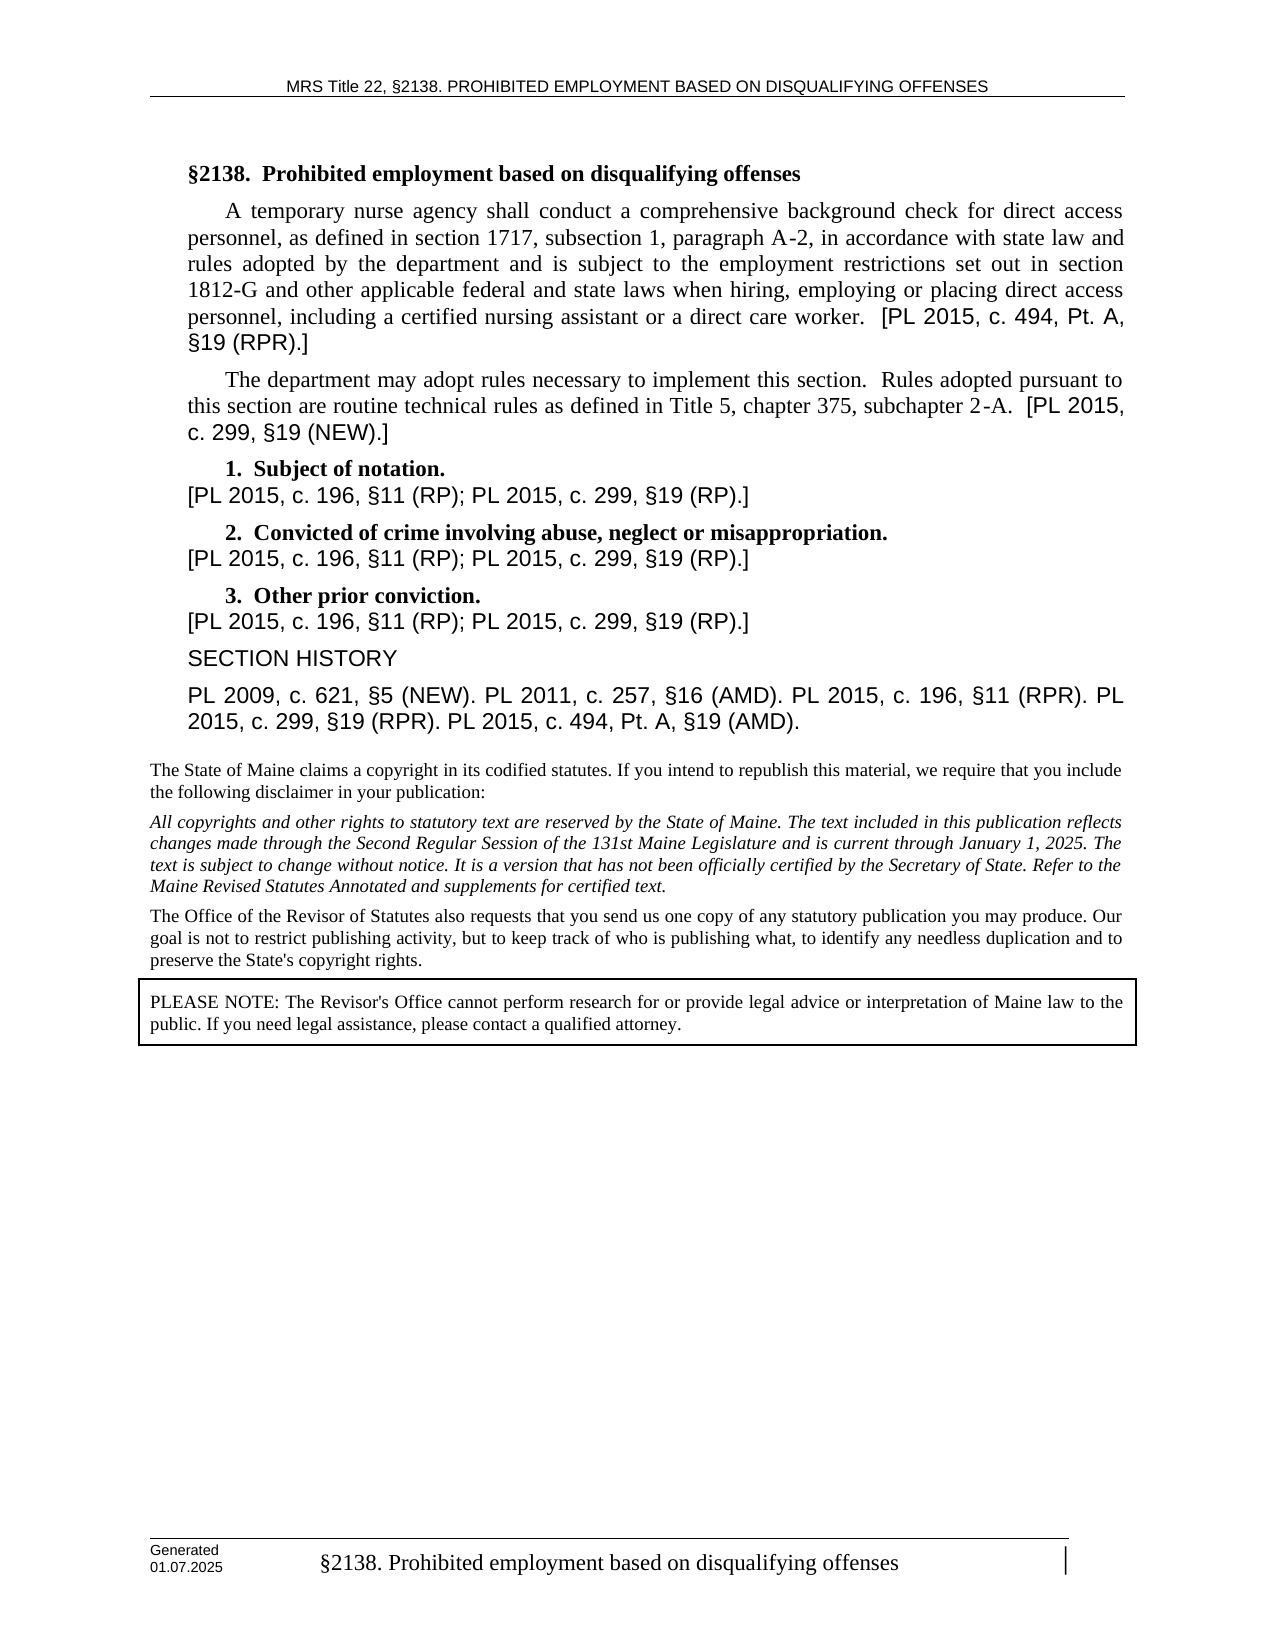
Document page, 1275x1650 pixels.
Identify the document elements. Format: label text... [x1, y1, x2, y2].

text A temporary nurse agency shall conduct a comprehensive background check for direct access personnel, as defined in section 1717, subsection 1, paragraph A‑2, in accordance with state law and rules adopted by the department and is subject to the employment restrictions set out in section 1812‑G and other applicable federal and state laws when hiring, employing or placing direct access personnel, including a certified nursing assistant or a direct care worker. [PL 2015, c. 494, Pt. A, §19 (RPR).] [187, 197, 1125, 355]
text 1. Subject of notation. [187, 455, 1125, 482]
text The department may adopt rules necessary to implement this section. Rules adopted pursuant to this section are routine technical rules as defined in Title 5, chapter 375, subchapter 2‑A. [PL 2015, c. 299, §19 (NEW).] [187, 366, 1125, 445]
text [PL 2015, c. 196, §11 (RP); PL 2015, c. 299, §19 (RP).] [187, 545, 1125, 571]
text 2. Convicted of crime involving abuse, neglect or misappropriation. [187, 518, 1125, 545]
text The State of Maine claims a copyright in its codified statutes. If you intend to republish this material, we require that you include the following disclaimer in your publication: [150, 759, 1125, 802]
text §2138. Prohibited employment based on disqualifying offenses [187, 160, 1125, 187]
text All copyrights and other rights to statutory text are reserved by the State of Maine. The text included in this publication reflects changes made through the Second Regular Session of the 131st Maine Legislature and is current through January 1, 2025 . The text is subject to change without notice. It is a version that has not been officially certified by the Secretary of State. Refer to the Maine Revised Statutes Annotated and supplements for certified text. [150, 811, 1125, 897]
text PLEASE NOTE: The Revisor's Office cannot perform research for or provide legal advice or interpretation of Maine law to the public. If you need legal assistance, please contact a qualified attorney. [140, 980, 1135, 1044]
text 3. Other prior conviction. [187, 582, 1125, 608]
text PL 2009, c. 621, §5 (NEW). PL 2011, c. 257, §16 (AMD). PL 2015, c. 196, §11 (RPR). PL 2015, c. 299, §19 (RPR). PL 2015, c. 494, Pt. A, §19 (AMD). [187, 682, 1125, 734]
text SECTION HISTORY [187, 645, 1125, 671]
text [PL 2015, c. 196, §11 (RP); PL 2015, c. 299, §19 (RP).] [187, 482, 1125, 508]
text [PL 2015, c. 196, §11 (RP); PL 2015, c. 299, §19 (RP).] [187, 608, 1125, 634]
text The Office of the Revisor of Statutes also requests that you send us one copy of any statutory publication you may produce. Our goal is not to restrict publishing activity, but to keep track of who is publishing what, to identify any needless duplication and to preserve the State's copyright rights. [150, 905, 1125, 970]
